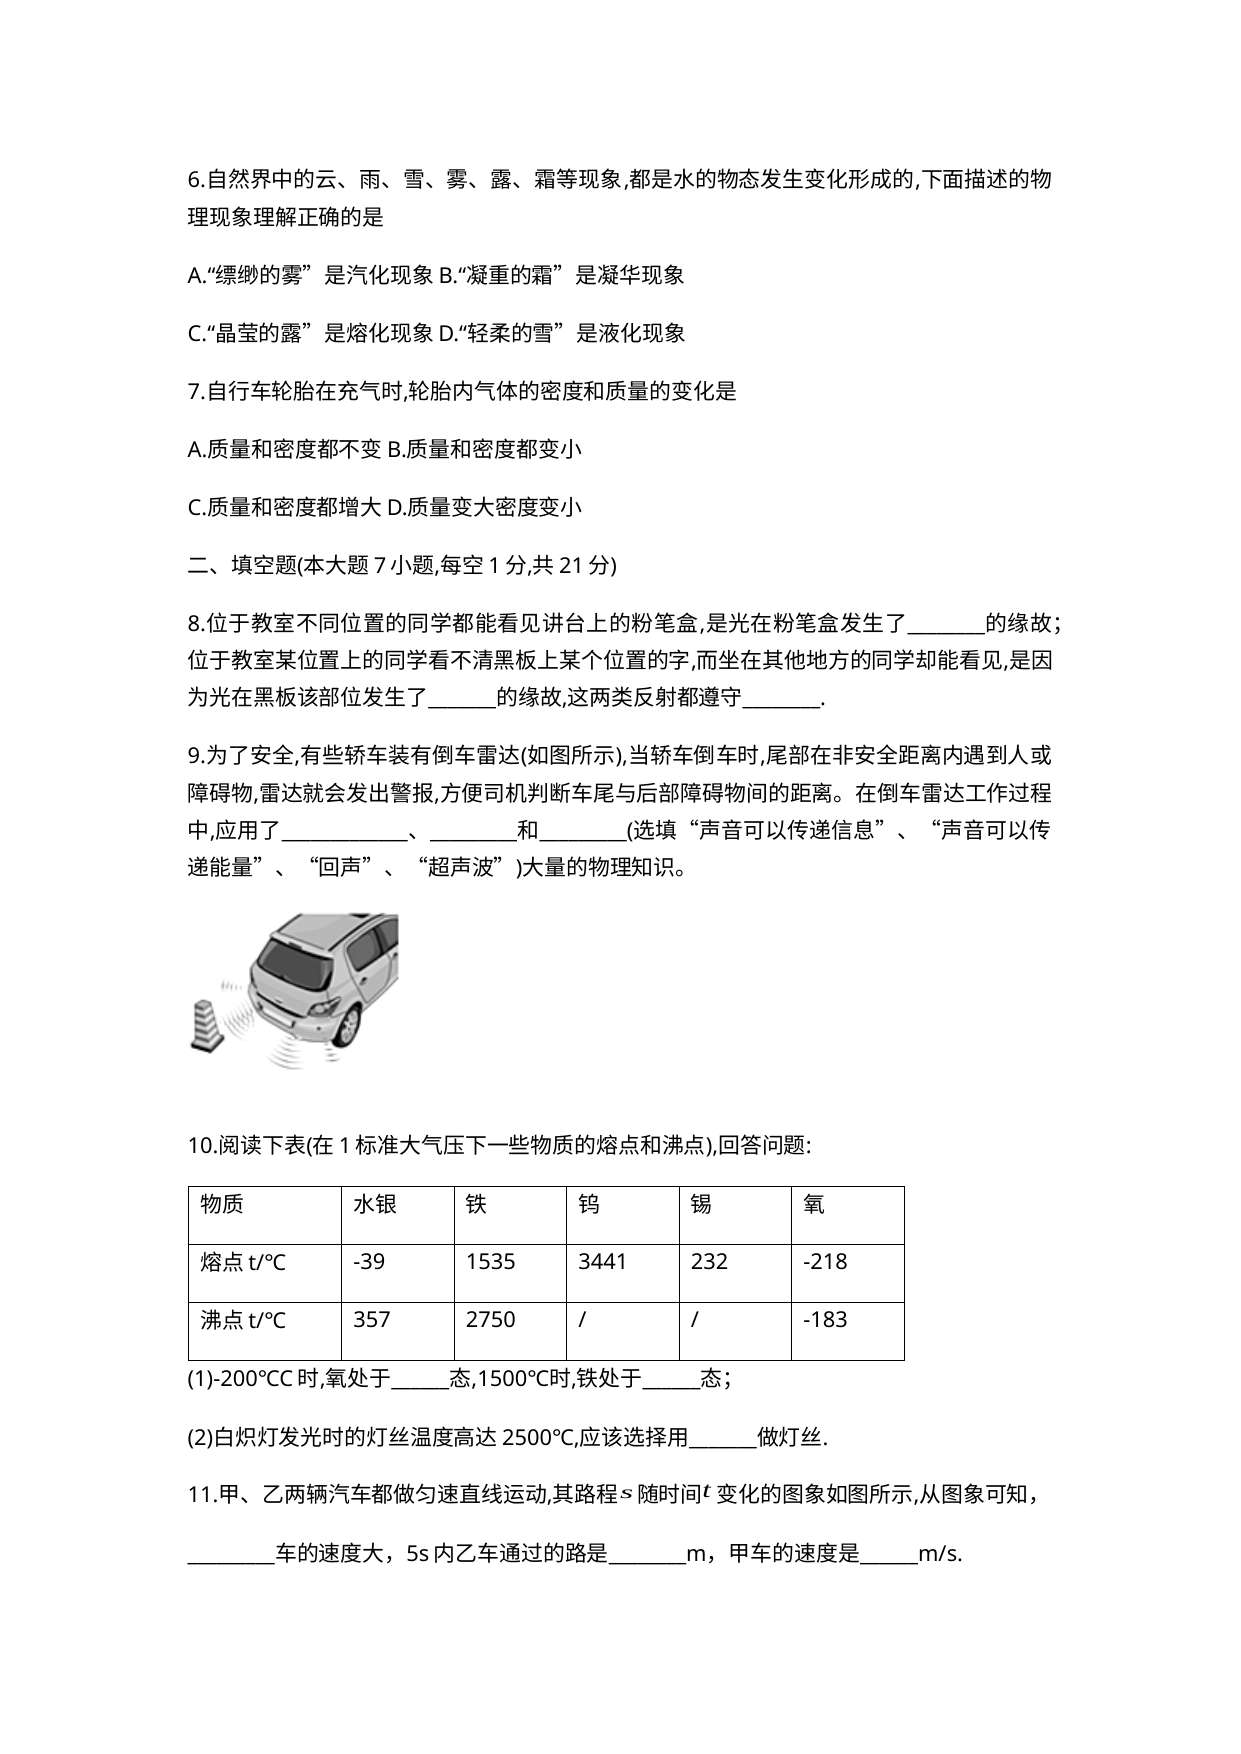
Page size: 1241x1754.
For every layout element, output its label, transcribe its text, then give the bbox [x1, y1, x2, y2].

text A.“缥缈的雾”是汽化现象B.“凝重的霜”是凝华现象 [187, 257, 1053, 290]
table_cell -39 [342, 1245, 454, 1302]
text 6.自然界中的云、雨、雪、雾、露、霜等现象,都是水的物态发生变化形成的,下面描述的物理现象理解正确的是 [187, 162, 1053, 232]
text _________车的速度大，5s内乙车通过的路是________m，甲车的速度是______m/s. [187, 1535, 1053, 1568]
table_header 锡 [680, 1187, 791, 1244]
table_cell 1535 [455, 1245, 566, 1302]
table_header 铁 [455, 1187, 566, 1244]
text 7.自行车轮胎在充气时,轮胎内气体的密度和质量的变化是 [187, 373, 1053, 406]
table_cell 232 [680, 1245, 791, 1302]
table_header 氧 [792, 1187, 904, 1244]
picture [187, 907, 405, 1079]
text 11.甲、乙两辆汽车都做匀速直线运动,其路程随时间变化的图象如图所示,从图象可知， [187, 1477, 1053, 1510]
table_header 水银 [342, 1187, 454, 1244]
text 8.位于教室不同位置的同学都能看见讲台上的粉笔盒,是光在粉笔盒发生了________的缘故；位于教室某位置上的同学看不清黑板上某个位置的字,而坐在其他地方的同学却能看见,是因为光在黑板该部位发生了_______的缘故,这两类反射都遵守________. [187, 605, 1053, 712]
table_cell 3441 [567, 1245, 679, 1302]
text A.质量和密度都不变B.质量和密度都变小 [187, 431, 1053, 464]
table_cell -183 [792, 1303, 904, 1360]
table_cell / [680, 1303, 791, 1360]
text (2)白炽灯发光时的灯丝温度高达2500℃,应该选择用_______做灯丝. [187, 1419, 1053, 1452]
table_cell 沸点t/℃ [189, 1303, 341, 1360]
text 9.为了安全,有些轿车装有倒车雷达(如图所示),当轿车倒车时,尾部在非安全距离内遇到人或障碍物,雷达就会发出警报,方便司机判断车尾与后部障碍物间的距离。在倒车雷达工作过程中,应用了_____________、_________和_________(选填“声音可以传递信息”、“声音可以传递能量”、“回声”、“超声波”)大量的物理知识。 [187, 738, 1053, 882]
table_header 钨 [567, 1187, 679, 1244]
table_header 物质 [189, 1187, 341, 1244]
text 二、填空题(本大题7小题,每空1分,共21分) [187, 547, 1053, 580]
text 10.阅读下表(在1标准大气压下一些物质的熔点和沸点),回答问题: [187, 1128, 1053, 1160]
table_cell / [567, 1303, 679, 1360]
table_cell -218 [792, 1245, 904, 1302]
text C.“晶莹的露”是熔化现象D.“轻柔的雪”是液化现象 [187, 315, 1053, 348]
table_cell 熔点t/℃ [189, 1245, 341, 1302]
text C.质量和密度都增大D.质量变大密度变小 [187, 489, 1053, 522]
table_cell 357 [342, 1303, 454, 1360]
table_cell 2750 [455, 1303, 566, 1360]
text (1)-200℃C时,氧处于______态,1500℃时,铁处于______态； [187, 1361, 1053, 1394]
